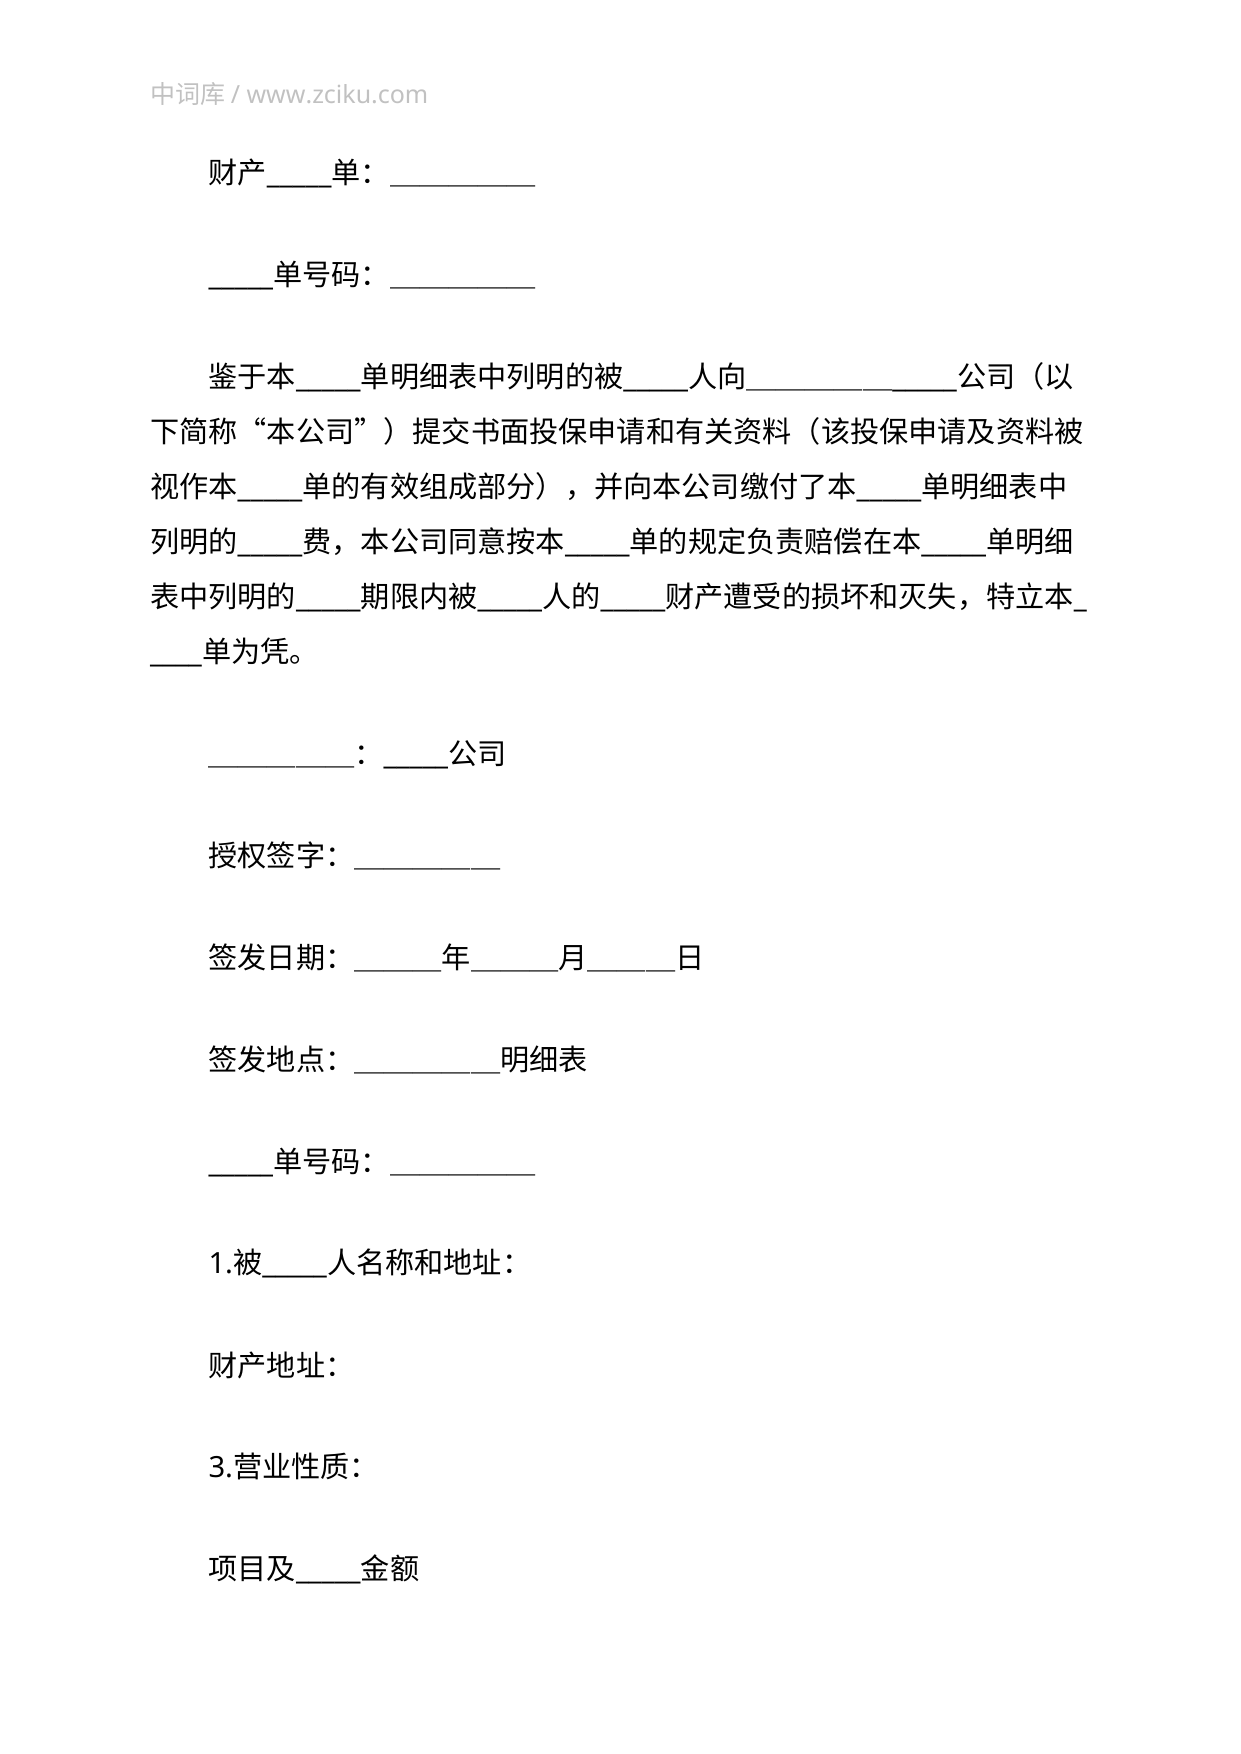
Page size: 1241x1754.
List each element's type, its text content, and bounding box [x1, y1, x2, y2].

text 财产_____单：＿＿＿＿＿ [150, 150, 1090, 192]
text 1.被_____人名称和地址： [150, 1240, 1090, 1282]
text 项目及_____金额 [150, 1546, 1090, 1588]
text _____单号码：＿＿＿＿＿ [150, 1138, 1090, 1181]
text 3.营业性质： [150, 1444, 1090, 1486]
text ＿＿＿＿＿：_____公司 [150, 731, 1090, 773]
text 授权签字：＿＿＿＿＿ [150, 833, 1090, 875]
text _____单号码：＿＿＿＿＿ [150, 252, 1090, 294]
text 签发日期：＿＿＿年＿＿＿月＿＿＿日 [150, 934, 1090, 977]
text 财产地址： [150, 1342, 1090, 1384]
text 鉴于本_____单明细表中列明的被_____人向＿＿＿＿＿_____公司（以下简称“本公司”）提交书面投保申请和有关资料（该投保申请及资料被视作本_____单的有效组成部分），并向本公司缴付了本_____单明细表中列明的_____费，本公司同意按本_____单的规定负责赔偿在本_____单明细表中列明的_____期限内被_____人的_____财产遭受的损坏和灭失，特立本_____单为凭。 [150, 354, 1090, 671]
text 签发地点：＿＿＿＿＿明细表 [150, 1036, 1090, 1079]
